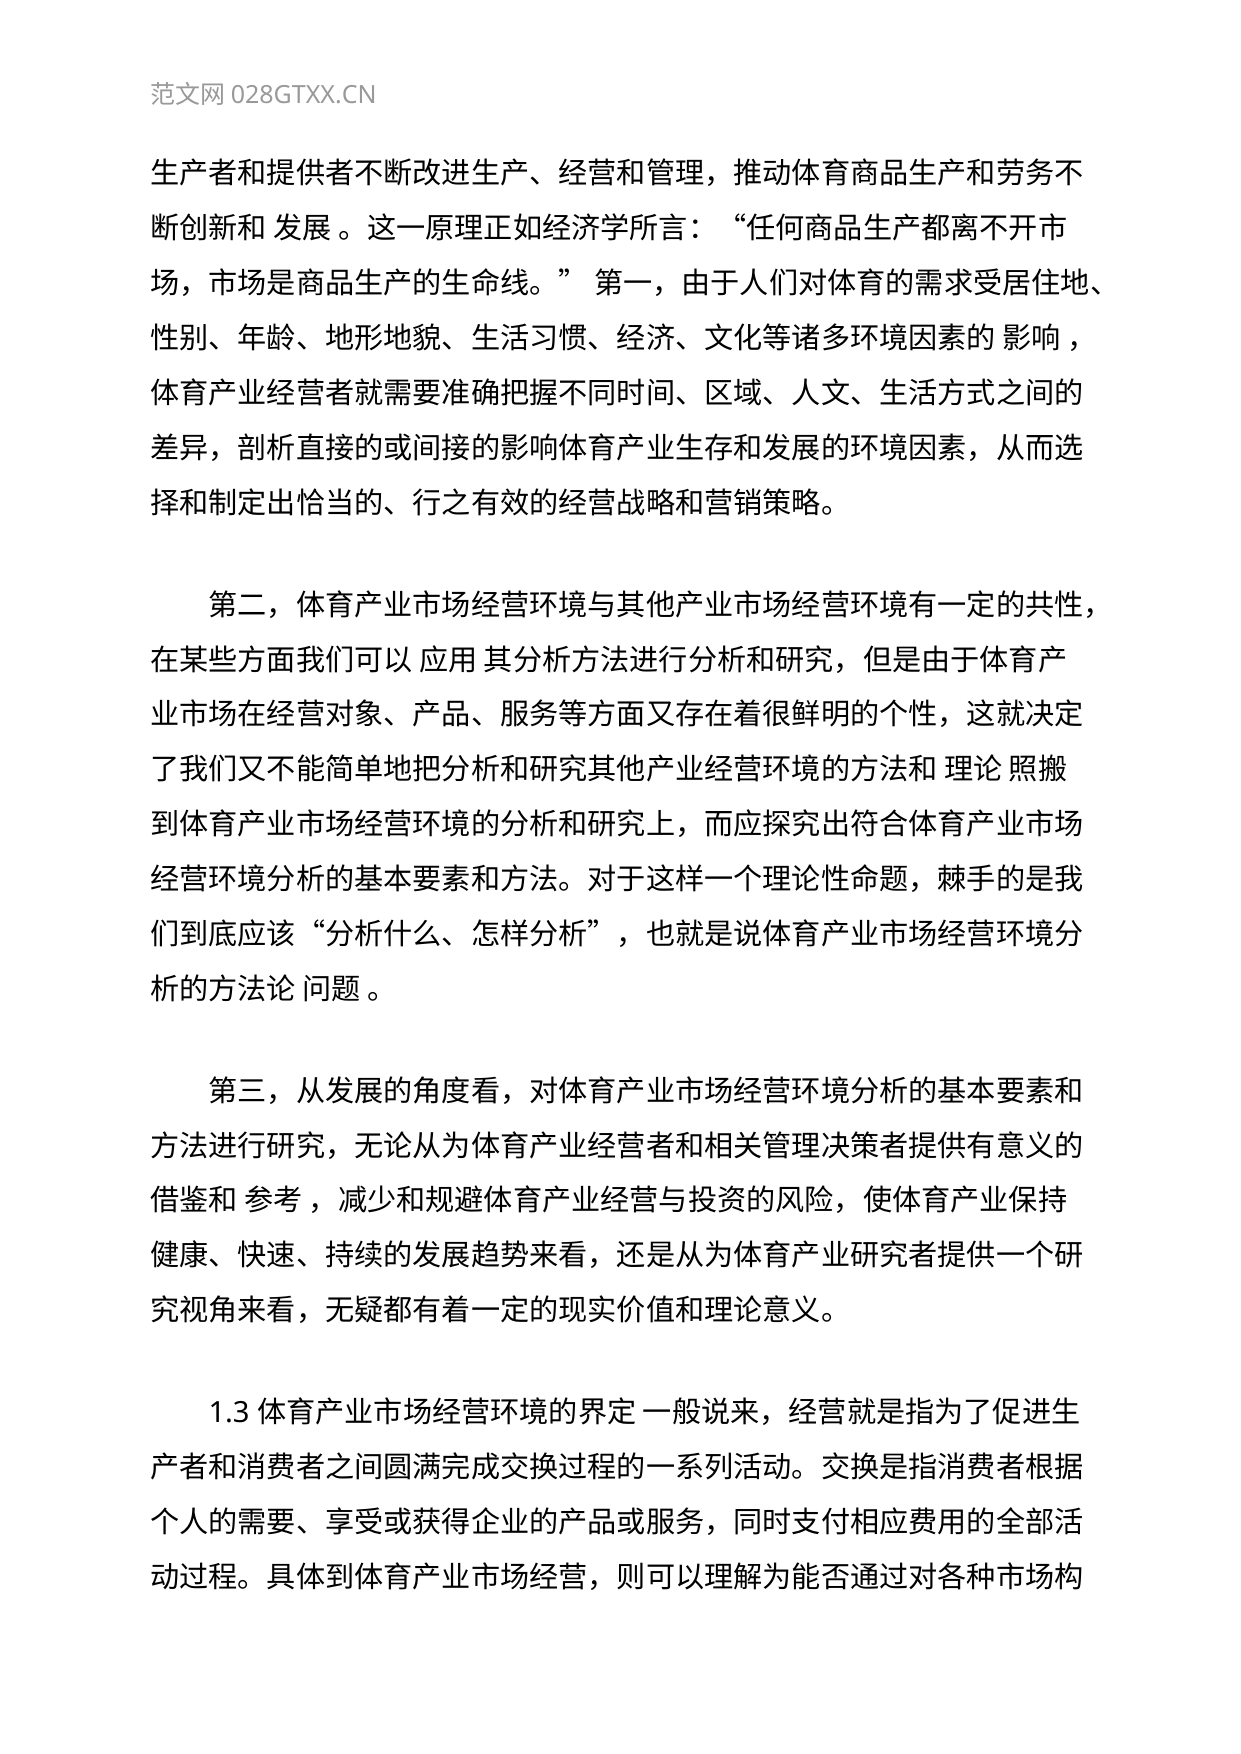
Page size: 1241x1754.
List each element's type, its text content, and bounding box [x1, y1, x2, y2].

text 第三，从发展的角度看，对体育产业市场经营环境分析的基本要素和方法进行研究，无论从为体育产业经营者和相关管理决策者提供有意义的借鉴和 参考 ，减少和规避体育产业经营与投资的风险，使体育产业保持健康、快速、持续的发展趋势来看，还是从为体育产业研究者提供一个研究视角来看，无疑都有着一定的现实价值和理论意义。 [150, 1067, 1090, 1329]
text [150, 1388, 1090, 1596]
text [150, 150, 1090, 522]
text 第二，体育产业市场经营环境与其他产业市场经营环境有一定的共性，在某些方面我们可以 应用 其分析方法进行分析和研究，但是由于体育产业市场在经营对象、产品、服务等方面又存在着很鲜明的个性，这就决定了我们又不能简单地把分析和研究其他产业经营环境的方法和 理论 照搬到体育产业市场经营环境的分析和研究上，而应探究出符合体育产业市场经营环境分析的基本要素和方法。对于这样一个理论性命题，棘手的是我们到底应该“分析什么、怎样分析”，也就是说体育产业市场经营环境分析的方法论 问题 。 [150, 581, 1090, 1008]
